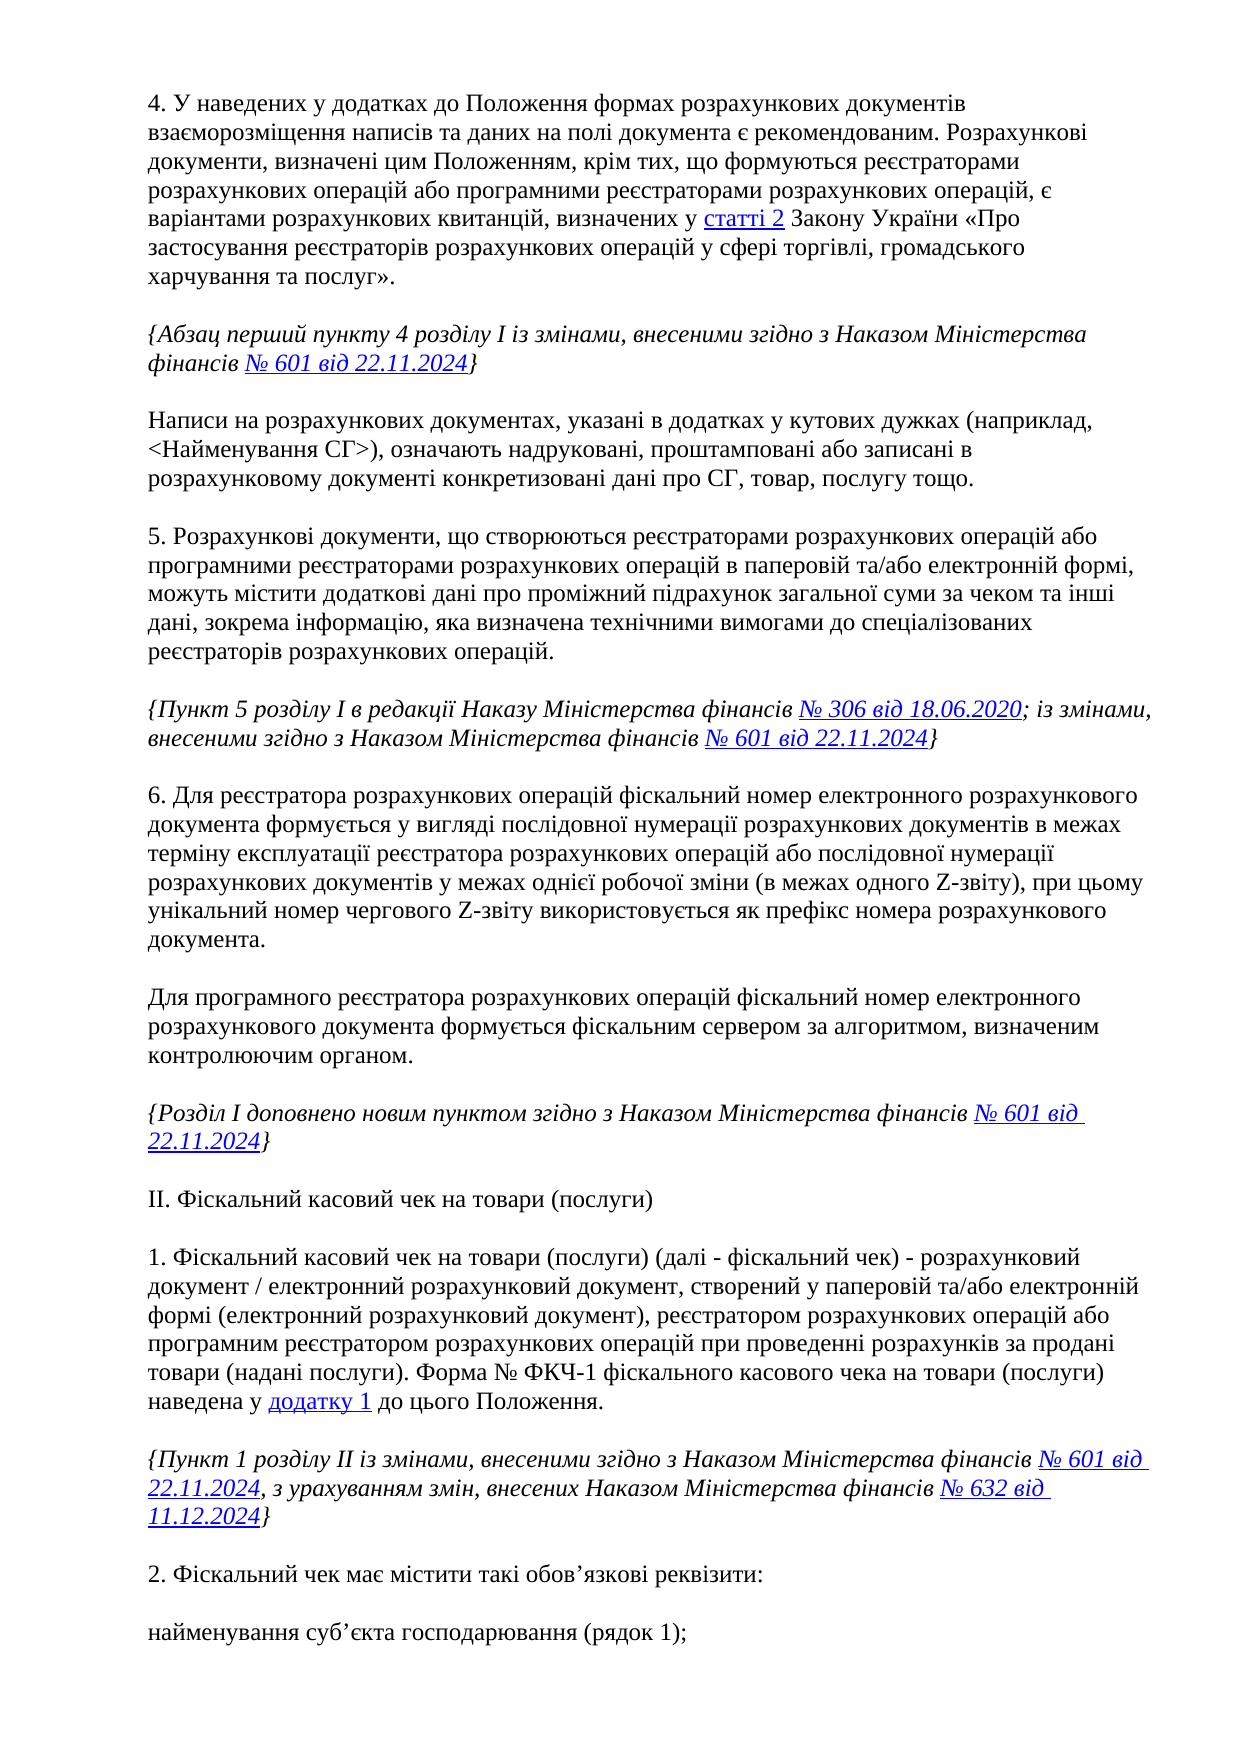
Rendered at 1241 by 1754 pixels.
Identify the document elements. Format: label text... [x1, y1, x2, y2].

text 6. Для реєстратора розрахункових операцій фіскальний номер електронного розрахункового документа формується у вигляді послідовної нумерації розрахункових документів в межах терміну експлуатації реєстратора розрахункових операцій або послідовної нумерації розрахункових документів у межах однієї робочої зміни (в межах одного Z-звіту), при цьому унікальний номер чергового Z-звіту використовується як префікс номера розрахункового документа. [148, 781, 1152, 953]
text {Пункт 1 розділу II із змінами, внесеними згідно з Наказом Міністерства фінансів № 601 від 22.11.2024, з урахуванням змін, внесених Наказом Міністерства фінансів № 632 від 11.12.2024} [148, 1444, 1152, 1530]
text {Абзац перший пункту 4 розділу I із змінами, внесеними згідно з Наказом Міністерства фінансів № 601 від 22.11.2024} [148, 319, 1152, 376]
text 4. У наведених у додатках до Положення формах розрахункових документів взаєморозміщення написів та даних на полі документа є рекомендованим. Розрахункові документи, визначені цим Положенням, крім тих, що формуються реєстраторами розрахункових операцій або програмними реєстраторами розрахункових операцій, є варіантами розрахункових квитанцій, визначених у статті 2 Закону України «Про застосування реєстраторів розрахункових операцій у сфері торгівлі, громадського харчування та послуг». [148, 88, 1152, 290]
text найменування суб’єкта господарювання (рядок 1); [148, 1617, 1152, 1646]
text 5. Розрахункові документи, що створюються реєстраторами розрахункових операцій або програмними реєстраторами розрахункових операцій в паперовій та/або електронній формі, можуть містити додаткові дані про проміжний підрахунок загальної суми за чеком та інші дані, зокрема інформацію, яка визначена технічними вимогами до спеціалізованих реєстраторів розрахункових операцій. [148, 521, 1152, 665]
text 1. Фіскальний касовий чек на товари (послуги) (далі - фіскальний чек) - розрахунковий документ / електронний розрахунковий документ, створений у паперовій та/або електронній формі (електронний розрахунковий документ), реєстратором розрахункових операцій або програмним реєстратором розрахункових операцій при проведенні розрахунків за продані товари (надані послуги). Форма № ФКЧ-1 фіскального касового чека на товари (послуги) наведена у додатку 1 до цього Положення. [148, 1242, 1152, 1415]
text Написи на розрахункових документах, указані в додатках у кутових дужках (наприклад, <Найменування СГ>), означають надруковані, проштамповані або записані в розрахунковому документі конкретизовані дані про СГ, товар, послугу тощо. [148, 406, 1152, 492]
text ІІ. Фіскальний касовий чек на товари (послуги) [148, 1184, 1152, 1213]
text {Пункт 5 розділу I в редакції Наказу Міністерства фінансів № 306 від 18.06.2020; із змінами, внесеними згідно з Наказом Міністерства фінансів № 601 від 22.11.2024} [148, 694, 1152, 751]
text {Розділ I доповнено новим пунктом згідно з Наказом Міністерства фінансів № 601 від 22.11.2024} [148, 1098, 1152, 1155]
text Для програмного реєстратора розрахункових операцій фіскальний номер електронного розрахункового документа формується фіскальним сервером за алгоритмом, визначеним контролюючим органом. [148, 982, 1152, 1068]
text 2. Фіскальний чек має містити такі обов’язкові реквізити: [148, 1559, 1152, 1588]
